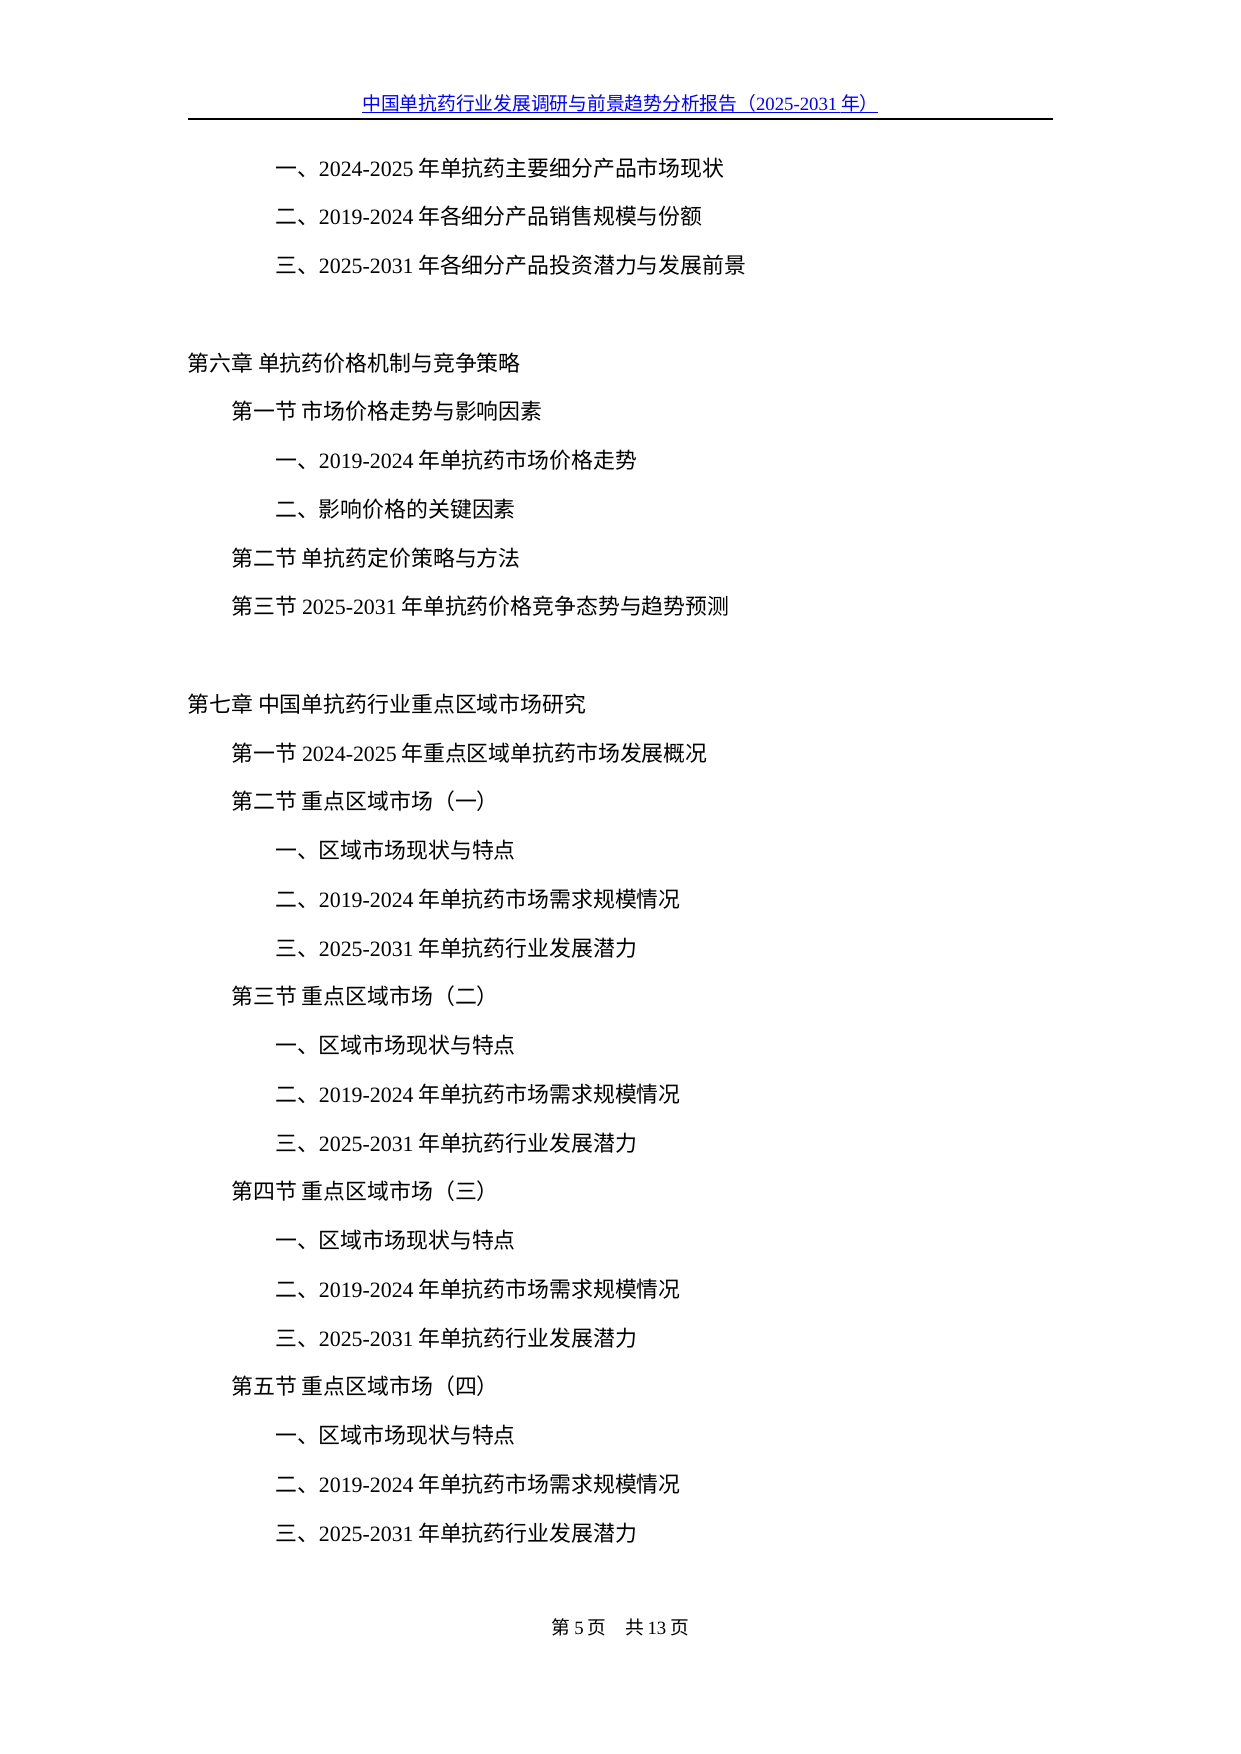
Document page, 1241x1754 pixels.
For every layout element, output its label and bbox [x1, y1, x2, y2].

text [187, 150, 1053, 1548]
